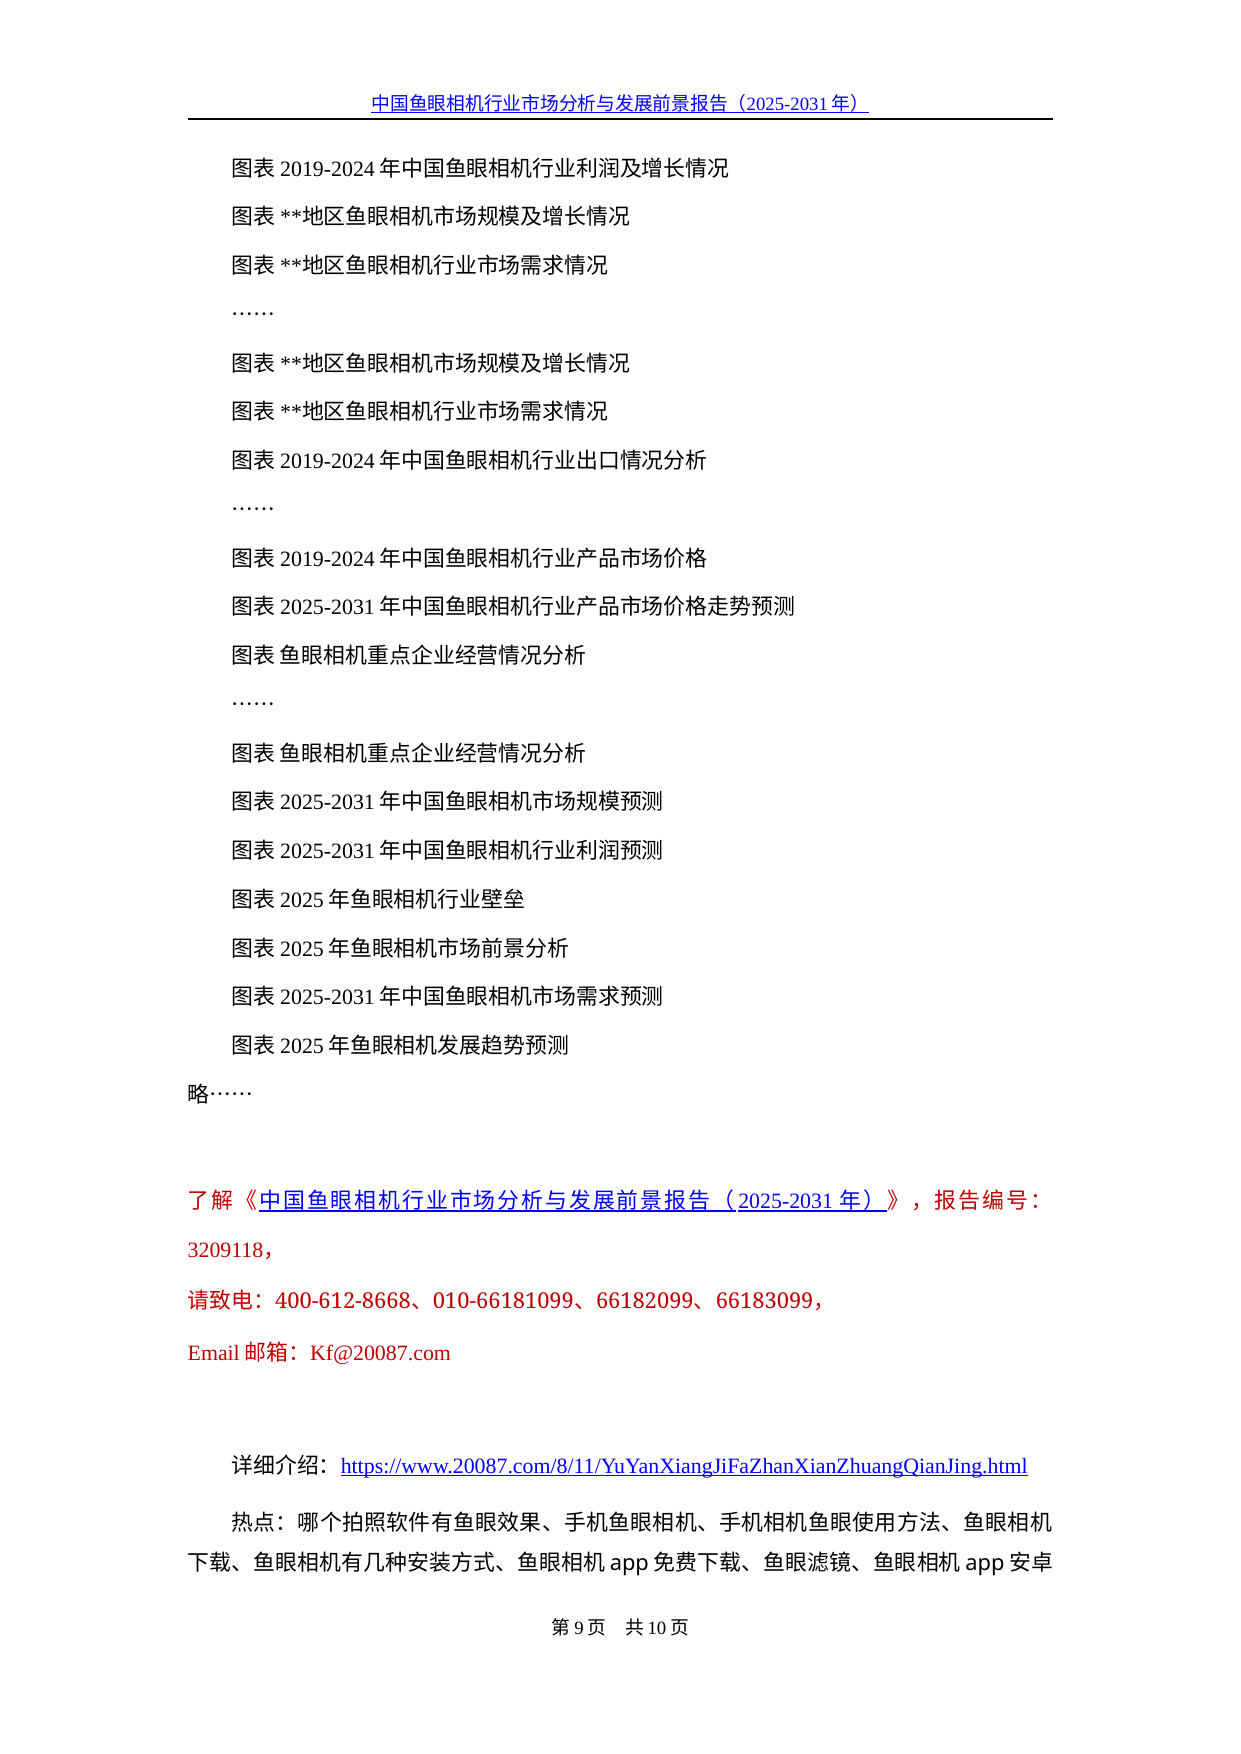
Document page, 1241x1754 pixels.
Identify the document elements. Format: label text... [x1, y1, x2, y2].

text 请致电：400-612-8668、010-66181099、66182099、66183099， [187, 1283, 1053, 1316]
text 了解《中国鱼眼相机行业市场分析与发展前景报告（2025-2031年）》，报告编号：3209118， [187, 1183, 1053, 1264]
text 详细介绍：https://www.20087.com/8/11/YuYanXiangJiFaZhanXianZhuangQianJing.html [187, 1448, 1053, 1480]
text Email邮箱：Kf@20087.com [187, 1335, 1053, 1367]
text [187, 1504, 1053, 1577]
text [187, 150, 1053, 1109]
